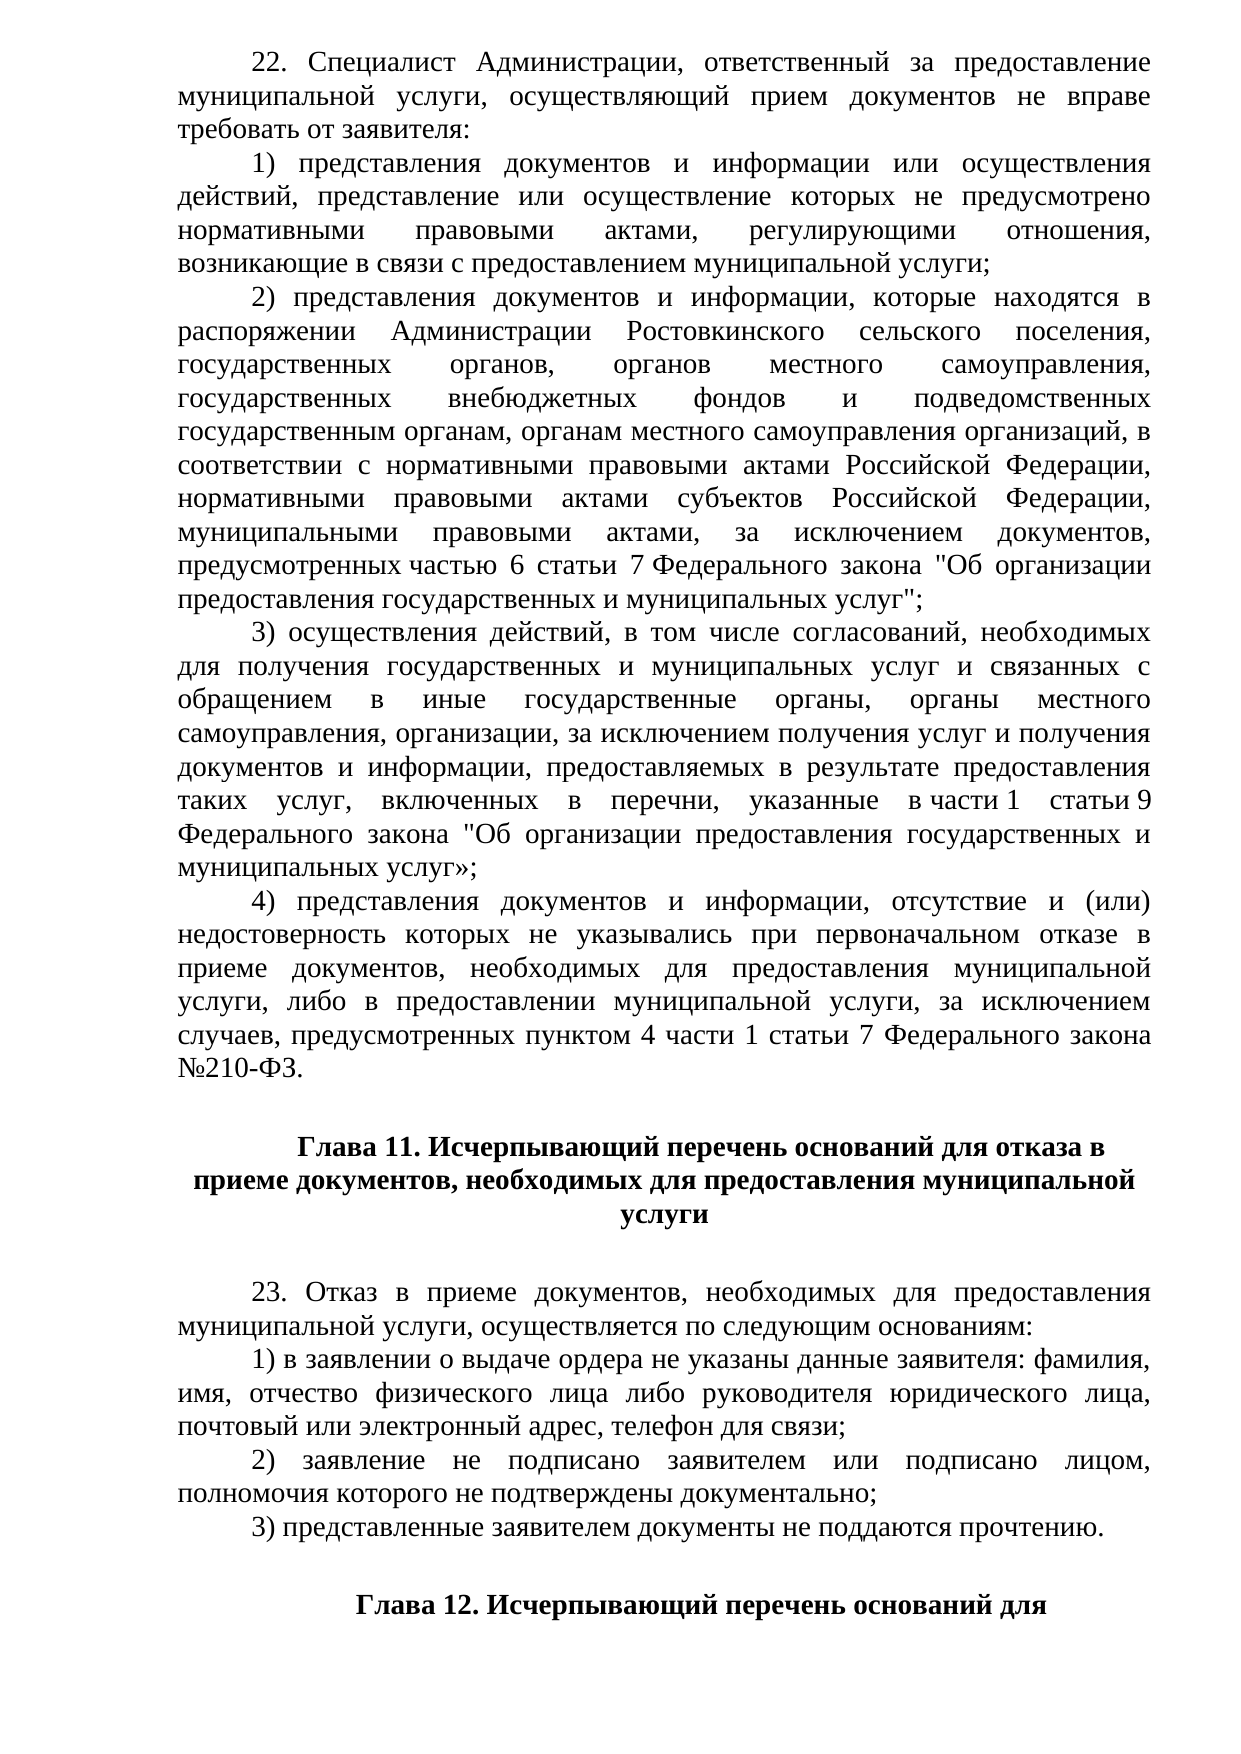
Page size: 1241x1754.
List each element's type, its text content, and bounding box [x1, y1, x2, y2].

text 3) осуществления действий, в том числе согласований, необходимых для получения государственных и муниципальных услуг и связанных с обращением в иные государственные органы, органы местного самоуправления, организации, за исключением получения услуг и получения документов и информации, предоставляемых в результате предоставления таких услуг, включенных в перечни, указанные в части 1 статьи 9 Федерального закона "Об организации предоставления государственных и муниципальных услуг»; [177, 614, 1152, 648]
text 2) представления документов и информации, которые находятся в распоряжении Администрации Ростовкинского сельского поселения, государственных органов, органов местного самоуправления, государственных внебюджетных фондов и подведомственных государственным органам, органам местного самоуправления организаций, в соответствии с нормативными правовыми актами Российской Федерации, нормативными правовыми актами субъектов Российской Федерации, муниципальными правовыми актами, за исключением документов, предусмотренных частью 6 статьи 7 Федерального закона "Об организации предоставления государственных и муниципальных услуг"; [177, 279, 1152, 614]
text Глава 11. Исчерпывающий перечень оснований для отказа в приеме документов, необходимых для предоставления муниципальной услуги [177, 1129, 1152, 1229]
text 3) представленные заявителем документы не поддаются прочтению. [177, 1509, 1152, 1543]
text 3) осуществления действий, в том числе согласований, необходимых для получения государственных и муниципальных услуг и связанных с обращением в иные государственные органы, органы местного самоуправления, организации, за исключением получения услуг и получения документов и информации, предоставляемых в результате предоставления таких услуг, включенных в перечни, указанные в части 1 статьи 9 Федерального закона "Об организации предоставления государственных и муниципальных услуг»; [177, 782, 1152, 883]
text 4) представления документов и информации, отсутствие и (или) недостоверность которых не указывались при первоначальном отказе в приеме документов, необходимых для предоставления муниципальной услуги, либо в предоставлении муниципальной услуги, за исключением случаев, предусмотренных пунктом 4 части 1 статьи 7 Федерального закона №210-ФЗ. [177, 883, 1152, 1084]
text 23. Отказ в приеме документов, необходимых для предоставления муниципальной услуги, осуществляется по следующим основаниям: [177, 1274, 1152, 1341]
text 22. Специалист Администрации, ответственный за предоставление муниципальной услуги, осуществляющий прием документов не вправе требовать от заявителя: [177, 44, 1152, 145]
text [177, 1587, 1152, 1621]
text 2) заявление не подписано заявителем или подписано лицом, полномочия которого не подтверждены документально; [177, 1442, 1152, 1509]
text 1) в заявлении о выдаче ордера не указаны данные заявителя: фамилия, имя, отчество физического лица либо руководителя юридического лица, почтовый или электронный адрес, телефон для связи; [177, 1341, 1152, 1442]
text 1) представления документов и информации или осуществления действий, представление или осуществление которых не предусмотрено нормативными правовыми актами, регулирующими отношения, возникающие в связи с предоставлением муниципальной услуги; [177, 145, 1152, 279]
